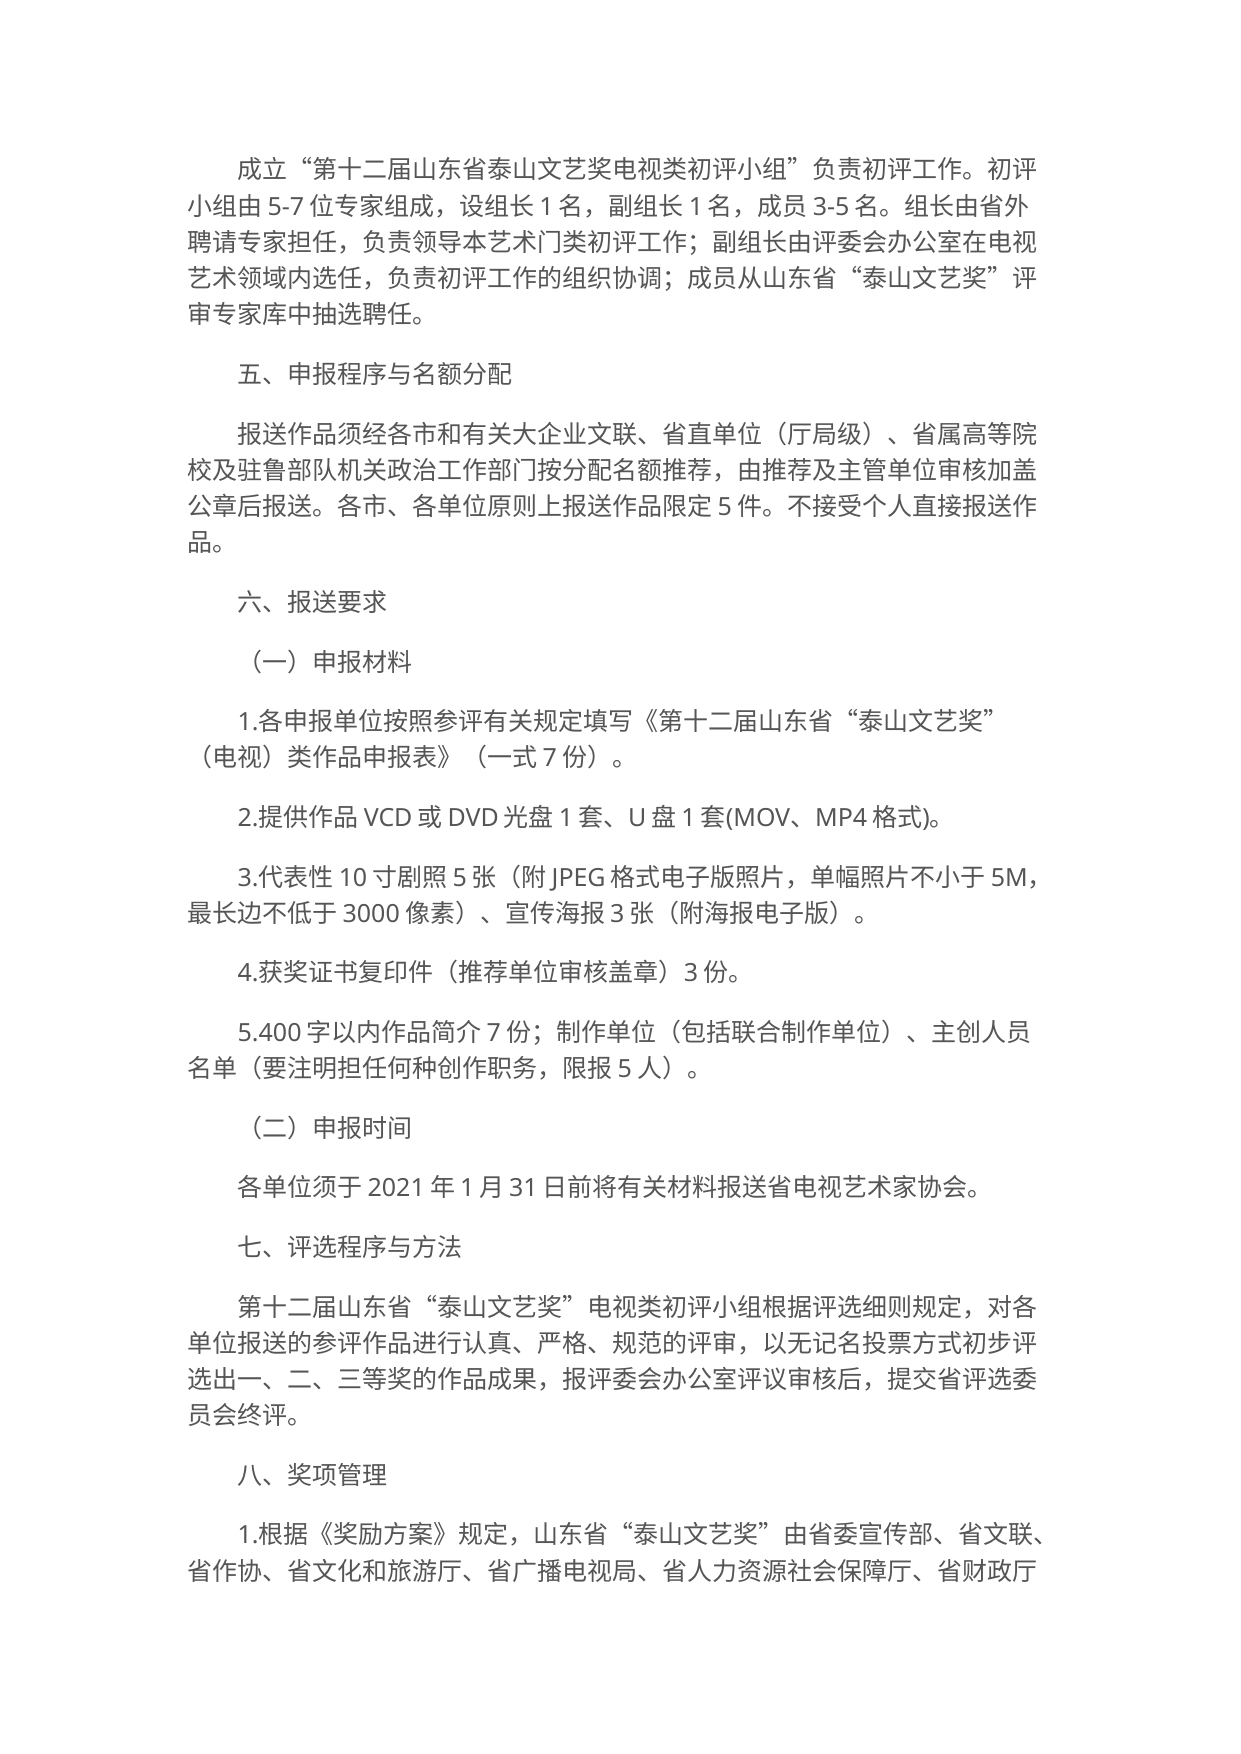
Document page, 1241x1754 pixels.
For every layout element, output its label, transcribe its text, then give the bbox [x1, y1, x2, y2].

text 六、报送要求 [187, 582, 1053, 619]
text 五、申报程序与名额分配 [187, 354, 1053, 391]
text 5.400字以内作品简介7份；制作单位（包括联合制作单位）、主创人员名单（要注明担任何种创作职务，限报5人）。 [187, 1012, 1053, 1085]
text 七、评选程序与方法 [187, 1227, 1053, 1264]
text 第十二届山东省“泰山文艺奖”电视类初评小组根据评选细则规定，对各单位报送的参评作品进行认真、严格、规范的评审，以无记名投票方式初步评选出一、二、三等奖的作品成果，报评委会办公室评议审核后，提交省评选委员会终评。 [187, 1287, 1053, 1432]
text 八、奖项管理 [187, 1455, 1053, 1492]
text 各单位须于2021年1月31日前将有关材料报送省电视艺术家协会。 [187, 1168, 1053, 1204]
text 报送作品须经各市和有关大企业文联、省直单位（厅局级）、省属高等院校及驻鲁部队机关政治工作部门按分配名额推荐，由推荐及主管单位审核加盖公章后报送。各市、各单位原则上报送作品限定5件。不接受个人直接报送作品。 [187, 414, 1053, 559]
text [187, 1515, 1053, 1587]
text 2.提供作品VCD或DVD光盘1套、U盘1套(MOV、MP4格式)。 [187, 797, 1053, 834]
text 4.获奖证书复印件（推荐单位审核盖章）3份。 [187, 953, 1053, 989]
text 3.代表性10寸剧照5张（附JPEG格式电子版照片，单幅照片不小于5M，最长边不低于3000像素）、宣传海报3张（附海报电子版）。 [187, 857, 1053, 929]
text （一）申报材料 [187, 642, 1053, 678]
text 成立“第十二届山东省泰山文艺奖电视类初评小组”负责初评工作。初评小组由5-7位专家组成，设组长1名，副组长1名，成员3-5名。组长由省外聘请专家担任，负责领导本艺术门类初评工作；副组长由评委会办公室在电视艺术领域内选任，负责初评工作的组织协调；成员从山东省“泰山文艺奖”评审专家库中抽选聘任。 [187, 150, 1053, 331]
text （二）申报时间 [187, 1108, 1053, 1144]
text 1.各申报单位按照参评有关规定填写《第十二届山东省“泰山文艺奖”（电视）类作品申报表》（一式7份）。 [187, 702, 1053, 774]
